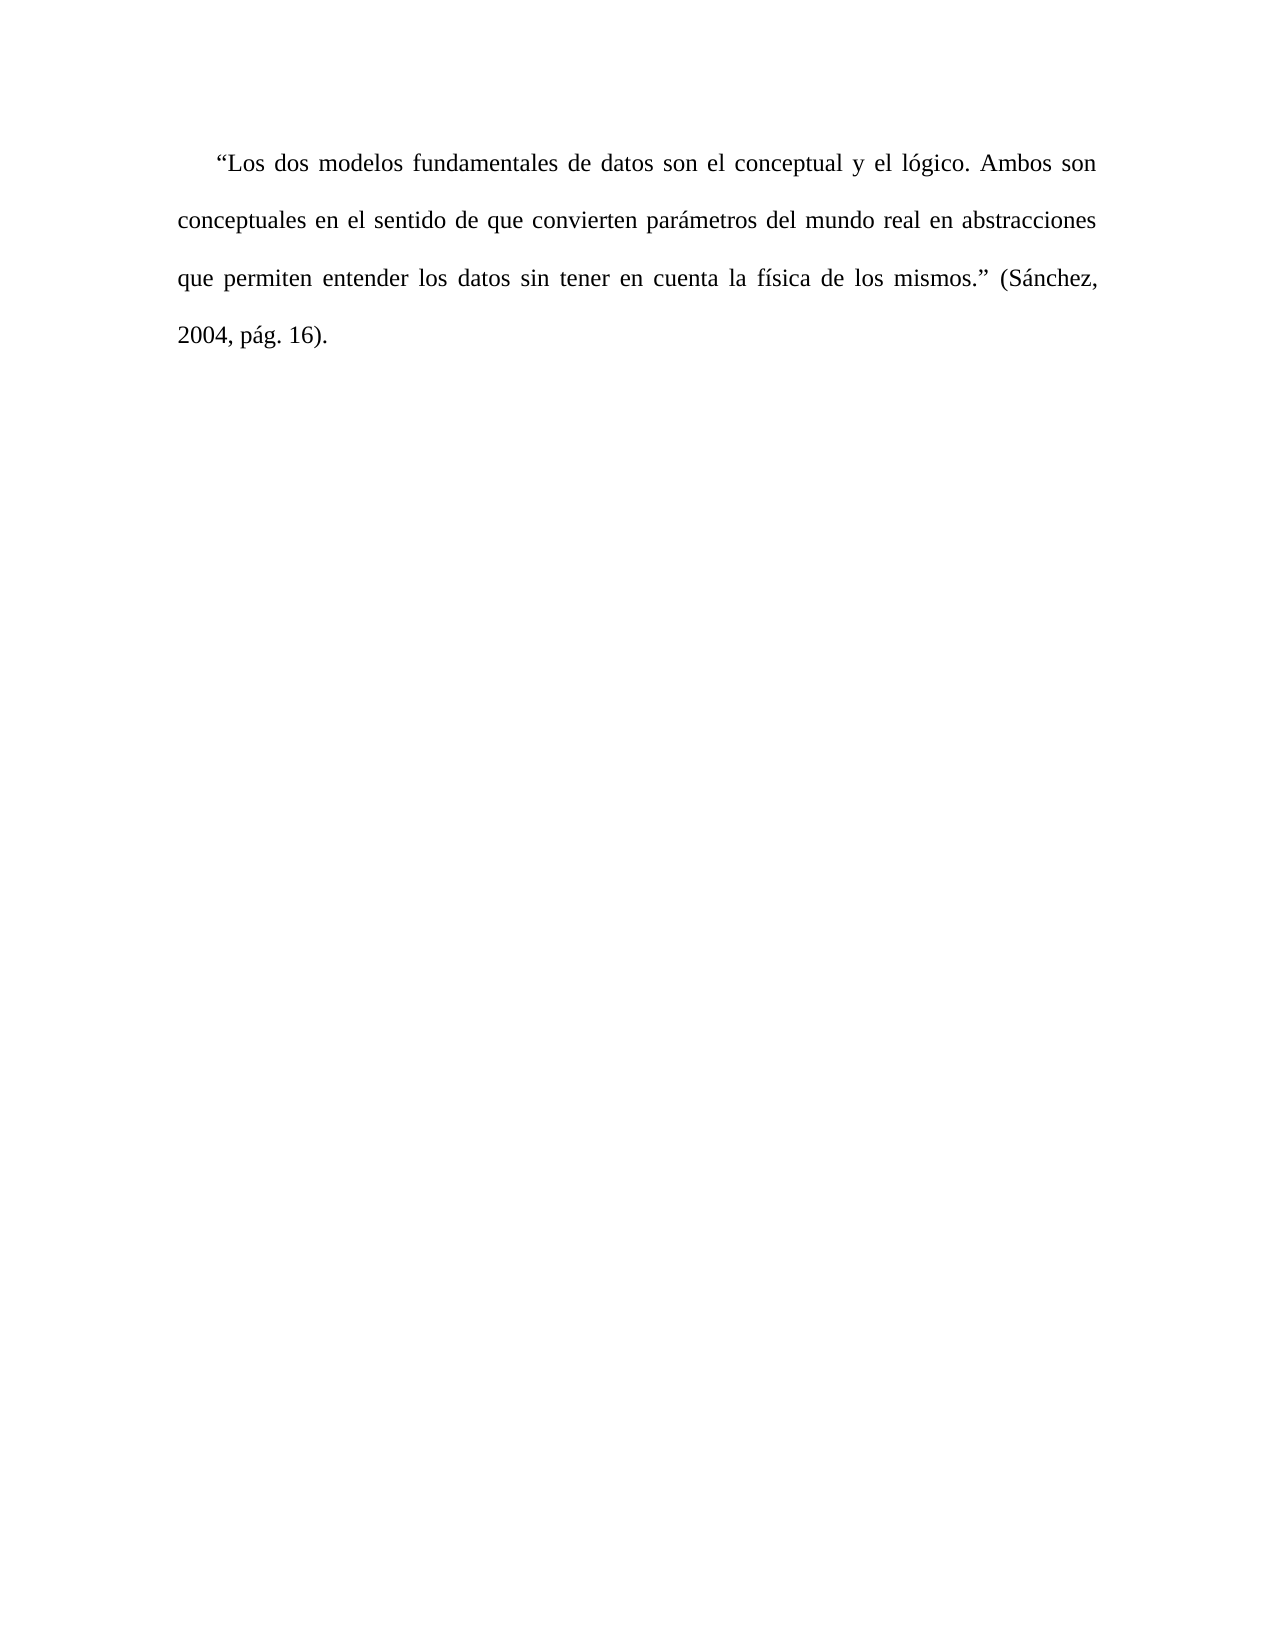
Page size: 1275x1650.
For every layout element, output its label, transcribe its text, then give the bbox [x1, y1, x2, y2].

text “Los dos modelos fundamentales de datos son el conceptual y el lógico. Ambos son conceptuales en el sentido de que convierten parámetros del mundo real en abstracciones que permiten entender los datos sin tener en cuenta la física de los mismos.” . [177, 148, 1098, 349]
